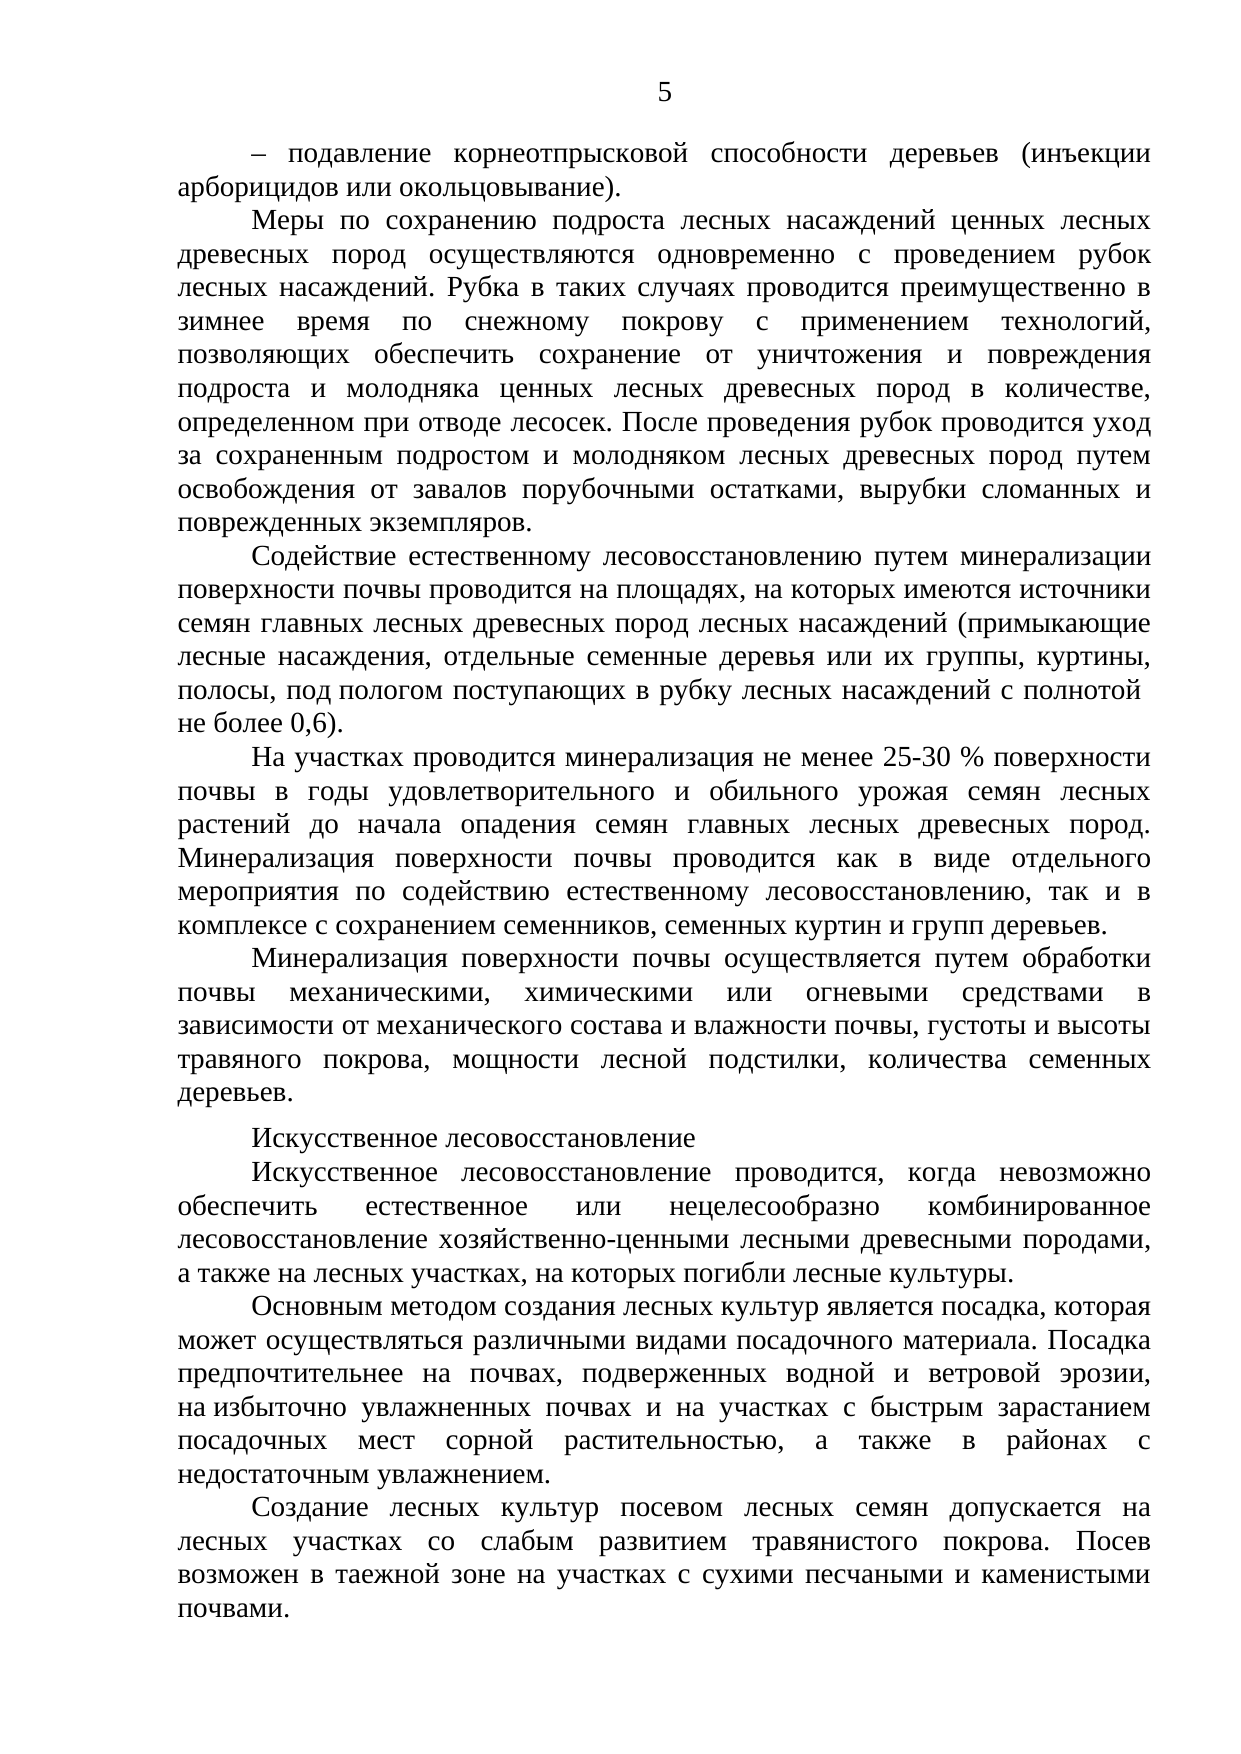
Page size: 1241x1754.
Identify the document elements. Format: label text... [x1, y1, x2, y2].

text Содействие естественному лесовосстановлению путем минерализации поверхности почвы проводится на площадях, на которых имеются источники семян главных лесных древесных пород лесных насаждений (примыкающие лесные насаждения, отдельные семенные деревья или их группы, куртины, полосы, под пологом поступающих в рубку лесных насаждений с полнотой не более 0,6). [177, 538, 1152, 739]
text Искусственное лесовосстановление [177, 1121, 1152, 1154]
text Создание лесных культур посевом лесных семян допускается на лесных участках со слабым развитием травянистого покрова. Посев возможен в таежной зоне на участках с сухими песчаными и каменистыми почвами. [177, 1489, 1152, 1624]
text Меры по сохранению подроста лесных насаждений ценных лесных древесных пород осуществляются одновременно с проведением рубок лесных насаждений. Рубка в таких случаях проводится преимущественно в зимнее время по снежному покрову с применением технологий, позволяющих обеспечить сохранение от уничтожения и повреждения подроста и молодняка ценных лесных древесных пород в количестве, определенном при отводе лесосек. После проведения рубок проводится уход за сохраненным подростом и молодняком лесных древесных пород путем освобождения от завалов порубочными остатками, вырубки сломанных и поврежденных экземпляров. [177, 202, 1152, 538]
text Минерализация поверхности почвы осуществляется путем обработки почвы механическими, химическими или огневыми средствами в зависимости от механического состава и влажности почвы, густоты и высоты травяного покрова, мощности лесной подстилки, количества семенных деревьев. [177, 940, 1152, 1108]
text На участках проводится минерализация не менее 25-30 % поверхности почвы в годы удовлетворительного и обильного урожая семян лесных растений до начала опадения семян главных лесных древесных пород. Минерализация поверхности почвы проводится как в виде отдельного мероприятия по содействию естественному лесовосстановлению, так и в комплексе с сохранением семенников, семенных куртин и групп деревьев. [177, 739, 1152, 940]
text Искусственное лесовосстановление проводится, когда невозможно обеспечить естественное или нецелесообразно комбинированное лесовосстановление хозяйственно-ценными лесными древесными породами, а также на лесных участках, на которых погибли лесные культуры. [177, 1154, 1152, 1288]
text – подавление корнеотпрысковой способности деревьев (инъекции арборицидов или окольцовывание). [177, 135, 1152, 202]
text Основным методом создания лесных культур является посадка, которая может осуществляться различными видами посадочного материала. Посадка предпочтительнее на почвах, подверженных водной и ветровой эрозии, на избыточно увлажненных почвах и на участках с быстрым зарастанием посадочных мест сорной растительностью, а также в районах с недостаточным увлажнением. [177, 1288, 1152, 1489]
